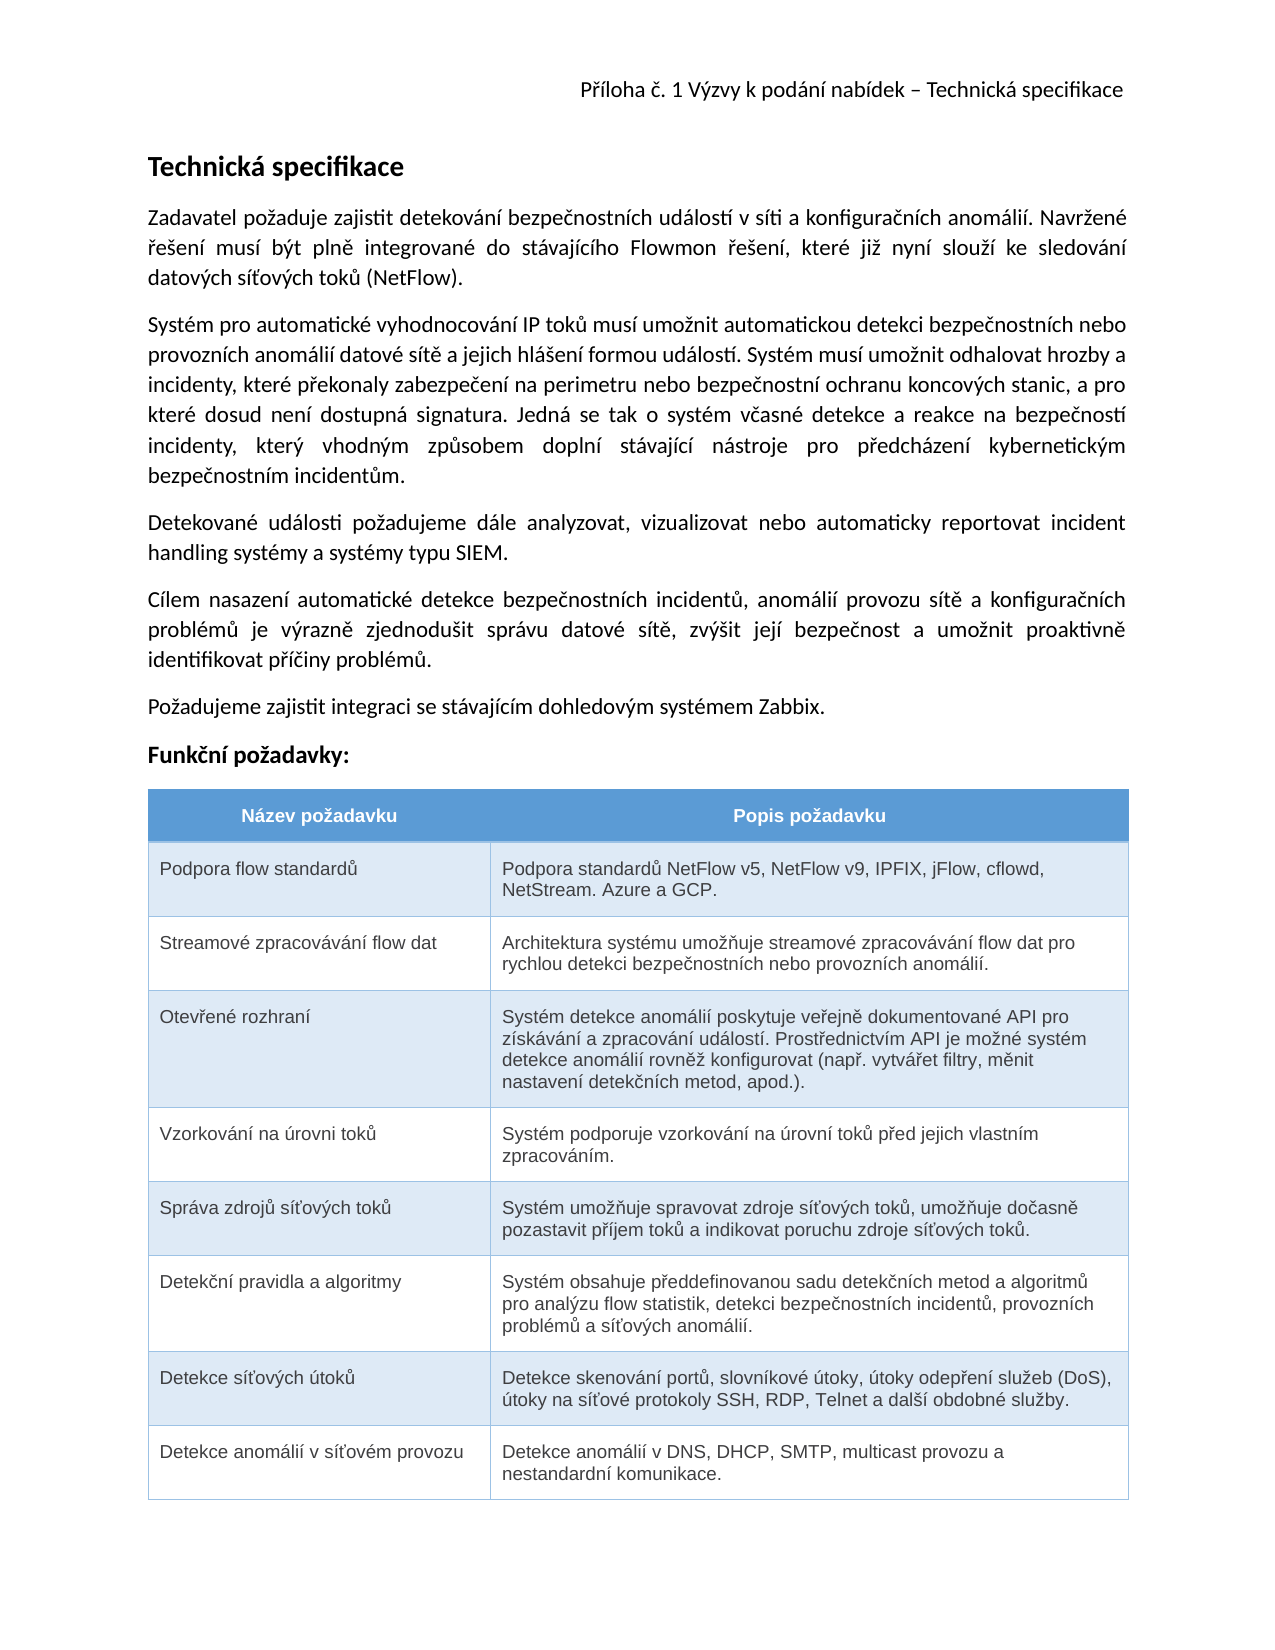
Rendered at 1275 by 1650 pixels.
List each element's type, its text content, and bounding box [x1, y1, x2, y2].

table_cell Systém detekce anomálií poskytuje veřejně dokumentované API pro získávání a zpracování událostí. Prostřednictvím API je možné systém detekce anomálií rovněž konfigurovat (např. vytvářet filtry, měnit nastavení detekčních metod, apod.). [491, 991, 1128, 1107]
table_cell Detekce anomálií v DNS, DHCP, SMTP, multicast provozu a nestandardní komunikace. [491, 1426, 1128, 1499]
table_cell Systém podporuje vzorkování na úrovní toků před jejich vlastním zpracováním. [491, 1108, 1128, 1181]
table_cell Vzorkování na úrovni toků [149, 1108, 490, 1181]
table_cell Podpora flow standardů [149, 843, 490, 916]
text Funkční požadavky: [148, 739, 1127, 770]
text Technická specifikace [148, 148, 1127, 183]
table_cell Detekce skenování portů, slovníkové útoky, útoky odepření služeb (DoS), útoky na síťové protokoly SSH, RDP, Telnet a další obdobné služby. [491, 1352, 1128, 1425]
text Cílem nasazení automatické detekce bezpečnostních incidentů, anomálií provozu sítě a konfiguračních problémů je výrazně zjednodušit správu datové sítě, zvýšit její bezpečnost a umožnit proaktivně identifikovat příčiny problémů. [148, 585, 1127, 673]
table_header Popis požadavku [491, 790, 1128, 841]
table_cell Detekce anomálií v síťovém provozu [149, 1426, 490, 1499]
text Systém pro automatické vyhodnocování IP toků musí umožnit automatickou detekci bezpečnostních nebo provozních anomálií datové sítě a jejich hlášení formou událostí. Systém musí umožnit odhalovat hrozby a incidenty, které překonaly zabezpečení na perimetru nebo bezpečnostní ochranu koncových stanic, a pro které dosud není dostupná signatura. Jedná se tak o systém včasné detekce a reakce na bezpečností incidenty, který vhodným způsobem doplní stávající nástroje pro předcházení kybernetickým bezpečnostním incidentům. [148, 310, 1127, 489]
text Zadavatel požaduje zajistit detekování bezpečnostních událostí v síti a konfiguračních anomálií. Navržené řešení musí být plně integrované do stávajícího Flowmon řešení, které již nyní slouží ke sledování datových síťových toků (NetFlow). [148, 203, 1127, 291]
table_cell Detekce síťových útoků [149, 1352, 490, 1425]
table_cell Systém umožňuje spravovat zdroje síťových toků, umožňuje dočasně pozastavit příjem toků a indikovat poruchu zdroje síťových toků. [491, 1182, 1128, 1255]
text Požadujeme zajistit integraci se stávajícím dohledovým systémem Zabbix. [148, 692, 1127, 720]
table_cell Správa zdrojů síťových toků [149, 1182, 490, 1255]
table_cell Streamové zpracovávání flow dat [149, 917, 490, 990]
text Detekované události požadujeme dále analyzovat, vizualizovat nebo automaticky reportovat incident handling systémy a systémy typu SIEM. [148, 508, 1127, 566]
table_cell Podpora standardů NetFlow v5, NetFlow v9, IPFIX, jFlow, cflowd, NetStream. Azure a GCP. [491, 843, 1128, 916]
table_cell Detekční pravidla a algoritmy [149, 1256, 490, 1351]
table_cell Otevřené rozhraní [149, 991, 490, 1107]
table_header Název požadavku [149, 790, 490, 841]
table_cell Architektura systému umožňuje streamové zpracovávání flow dat pro rychlou detekci bezpečnostních nebo provozních anomálií. [491, 917, 1128, 990]
table_cell Systém obsahuje předdefinovanou sadu detekčních metod a algoritmů pro analýzu flow statistik, detekci bezpečnostních incidentů, provozních problémů a síťových anomálií. [491, 1256, 1128, 1351]
